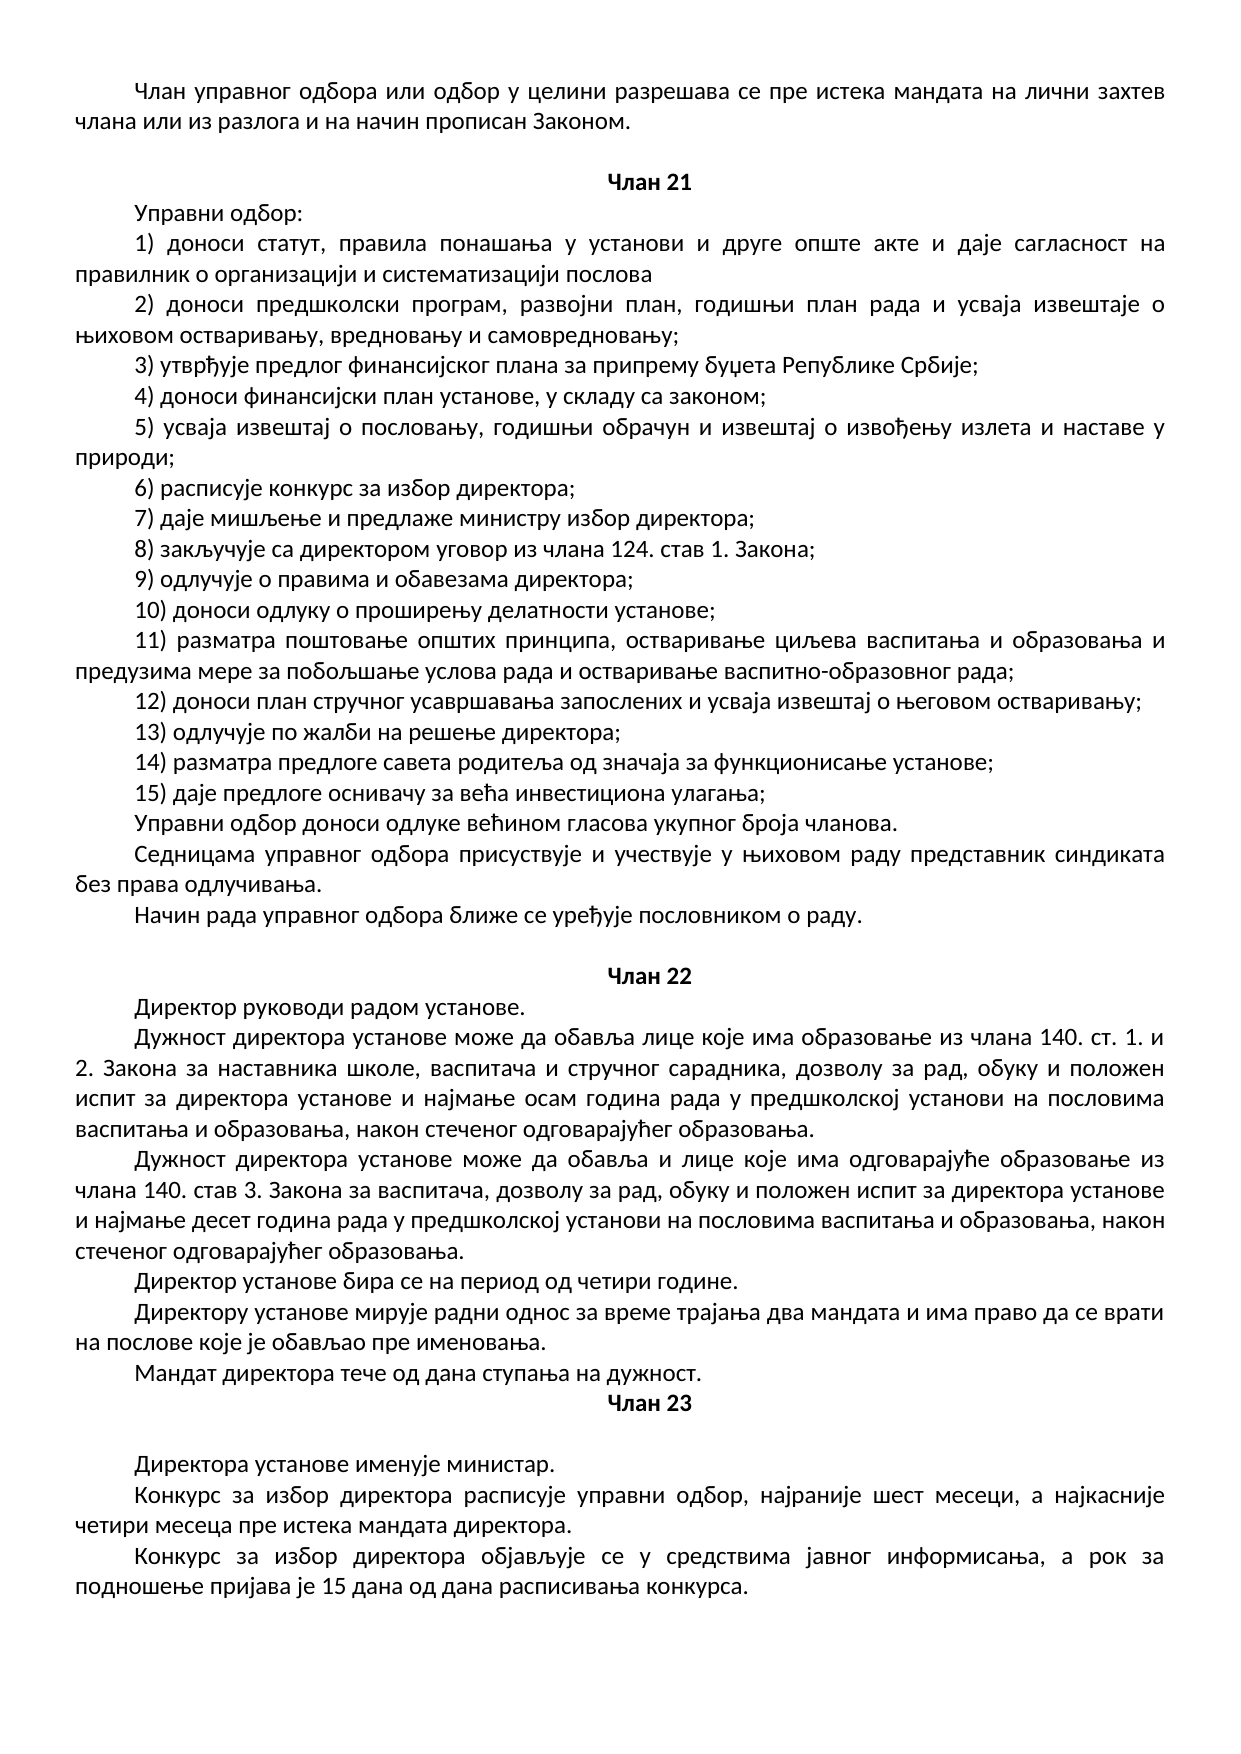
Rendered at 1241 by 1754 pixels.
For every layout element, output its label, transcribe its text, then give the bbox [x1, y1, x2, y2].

text Дужност директора установе може да обавља и лице које има одговарајуће образовање из члана 140. став 3. Закона за васпитача, дозволу за рад, обуку и положен испит за директора установе и најмање десет година рада у предшколској установи на пословима васпитања и образовања, након стеченог одговарајућег образовања. [75, 1143, 1165, 1265]
text 5) усваја извештај о пословању, годишњи обрачун и извештај о извођењу излета и наставе у природи; [75, 411, 1165, 472]
text Директор установе бира се на период од четири године. [75, 1265, 1165, 1296]
text Члан 21 [75, 167, 1165, 197]
text 10) доноси одлуку о проширењу делатности установе; [75, 594, 1165, 624]
text 7) даје мишљење и предлаже министру избор директора; [75, 502, 1165, 533]
text 8) закључује са директором уговор из члана 124. став 1. Закона; [75, 533, 1165, 563]
text Мандат директора тече од дана ступања на дужност. [75, 1357, 1165, 1387]
text Начин рада управног одбора ближе се уређује пословником о раду. [75, 899, 1165, 929]
text Управни одбор: [75, 197, 1165, 228]
text Дужност директора установе може да обавља лице које има образовање из члана 140. ст. 1. и 2. Закона за наставника школе, васпитача и стручног сарадника, дозволу за рад, обуку и положен испит за директора установе и најмање осам година рада у предшколској установи на пословима васпитања и образовања, након стеченог одговарајућег образовања. [75, 1021, 1165, 1143]
text 2) доноси предшколски програм, развојни план, годишњи план рада и усваја извештаје о њиховом остваривању, вредновању и самовредновању; [75, 289, 1165, 350]
text Директора установе именује министар. [75, 1448, 1165, 1479]
text 11) разматра поштовање општих принципа, остваривање циљева васпитања и образовања и предузима мере за побољшање услова рада и остваривање васпитно-образовног рада; [75, 624, 1165, 685]
text 1) доноси статут, правила понашања у установи и друге опште акте и даје сагласност на правилник о организацији и систематизацији послова [75, 228, 1165, 289]
text 13) одлучује по жалби на решење директора; [75, 716, 1165, 746]
text 12) доноси план стручног усавршавања запослених и усваја извештај о његовом остваривању; [75, 685, 1165, 716]
text 9) одлучује о правима и обавезама директора; [75, 563, 1165, 594]
text Конкурс за избор директора расписује управни одбор, најраније шест месеци, а најкасније четири месеца пре истека мандата директора. [75, 1479, 1165, 1540]
text Седницама управног одбора присуствује и учествује у њиховом раду представник синдиката без права одлучивања. [75, 838, 1165, 899]
text Директору установе мирује радни однос за време трајања два мандата и има право да се врати на послове које је обављао пре именовања. [75, 1296, 1165, 1357]
text 6) расписује конкурс за избор директора; [75, 472, 1165, 502]
text 4) доноси финансијски план установе, у складу са законом; [75, 380, 1165, 411]
text Директор руководи радом установе. [75, 991, 1165, 1021]
text Управни одбор доноси одлуке већином гласова укупног броја чланова. [75, 807, 1165, 838]
text Члан 22 [75, 960, 1165, 991]
text Члан 23 [75, 1387, 1165, 1418]
text 14) разматра предлоге савета родитеља од значаја за функционисање установе; [75, 746, 1165, 777]
text Конкурс за избор директора објављује се у средствима јавног информисања, а рок за подношење пријава је 15 дана од дана расписивања конкурса. [75, 1540, 1165, 1601]
text 3) утврђује предлог финансијског плана за припрему буџета Републике Србије; [75, 350, 1165, 380]
text 15) даје предлоге оснивачу за већа инвестициона улагања; [75, 777, 1165, 807]
text Члан управног одбора или одбор у целини разрешава се пре истека мандата на лични захтев члана или из разлога и на начин прописан Законом. [75, 75, 1165, 136]
